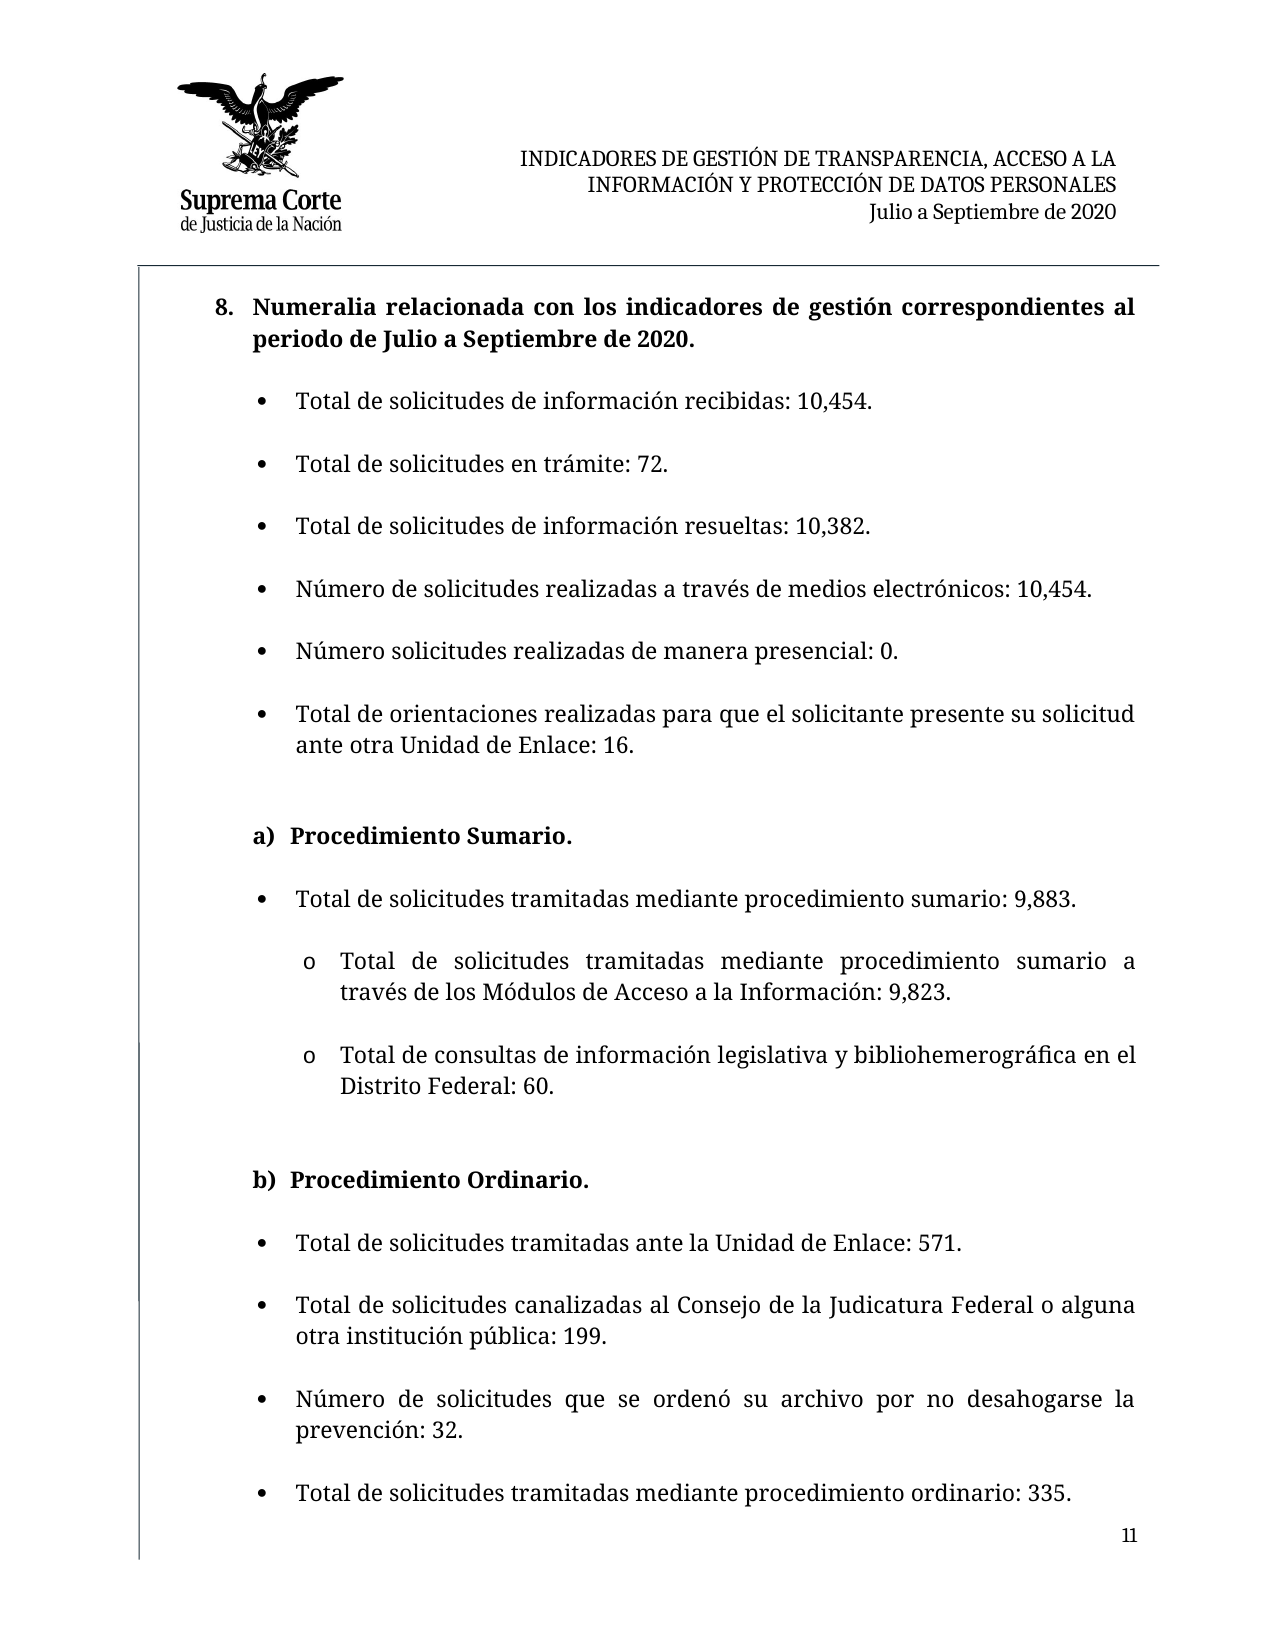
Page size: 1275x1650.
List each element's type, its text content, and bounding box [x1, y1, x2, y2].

list Total de solicitudes tramitadas mediante procedimiento sumario: 9,883. [258, 882, 1137, 914]
list Número solicitudes realizadas de manera presencial: 0. [258, 635, 1137, 666]
list Procedimiento Sumario. [252, 820, 1137, 851]
list Total de solicitudes tramitadas mediante procedimiento ordinario: 335. [258, 1476, 1137, 1508]
list Número de solicitudes realizadas a través de medios electrónicos: 10,454. [258, 572, 1137, 604]
list Total de solicitudes canalizadas al Consejo de la Judicatura Federal o alguna otra institución pública: 199. [258, 1289, 1137, 1351]
list Procedimiento Ordinario. [252, 1164, 1137, 1195]
list Número de solicitudes que se ordenó su archivo por no desahogarse la prevención: 32. [258, 1383, 1137, 1445]
picture [177, 73, 344, 233]
list Total de solicitudes de información recibidas: 10,454. [258, 385, 1137, 416]
list Total de solicitudes tramitadas ante la Unidad de Enlace: 571. [258, 1226, 1137, 1258]
list Total de orientaciones realizadas para que el solicitante presente su solicitud ante otra Unidad de Enlace: 16. [258, 697, 1137, 760]
list Total de solicitudes de información resueltas: 10,382. [258, 510, 1137, 541]
list Total de consultas de información legislativa y bibliohemerográfica en el Distrito Federal: 60. [302, 1039, 1137, 1101]
list Total de solicitudes en trámite: 72. [258, 447, 1137, 479]
list Numeralia relacionada con los indicadores de gestión correspondientes al periodo de Julio a Septiembre de 2020. [215, 291, 1137, 354]
list Total de solicitudes tramitadas mediante procedimiento sumario a través de los Módulos de Acceso a la Información: 9,823. [302, 945, 1137, 1008]
